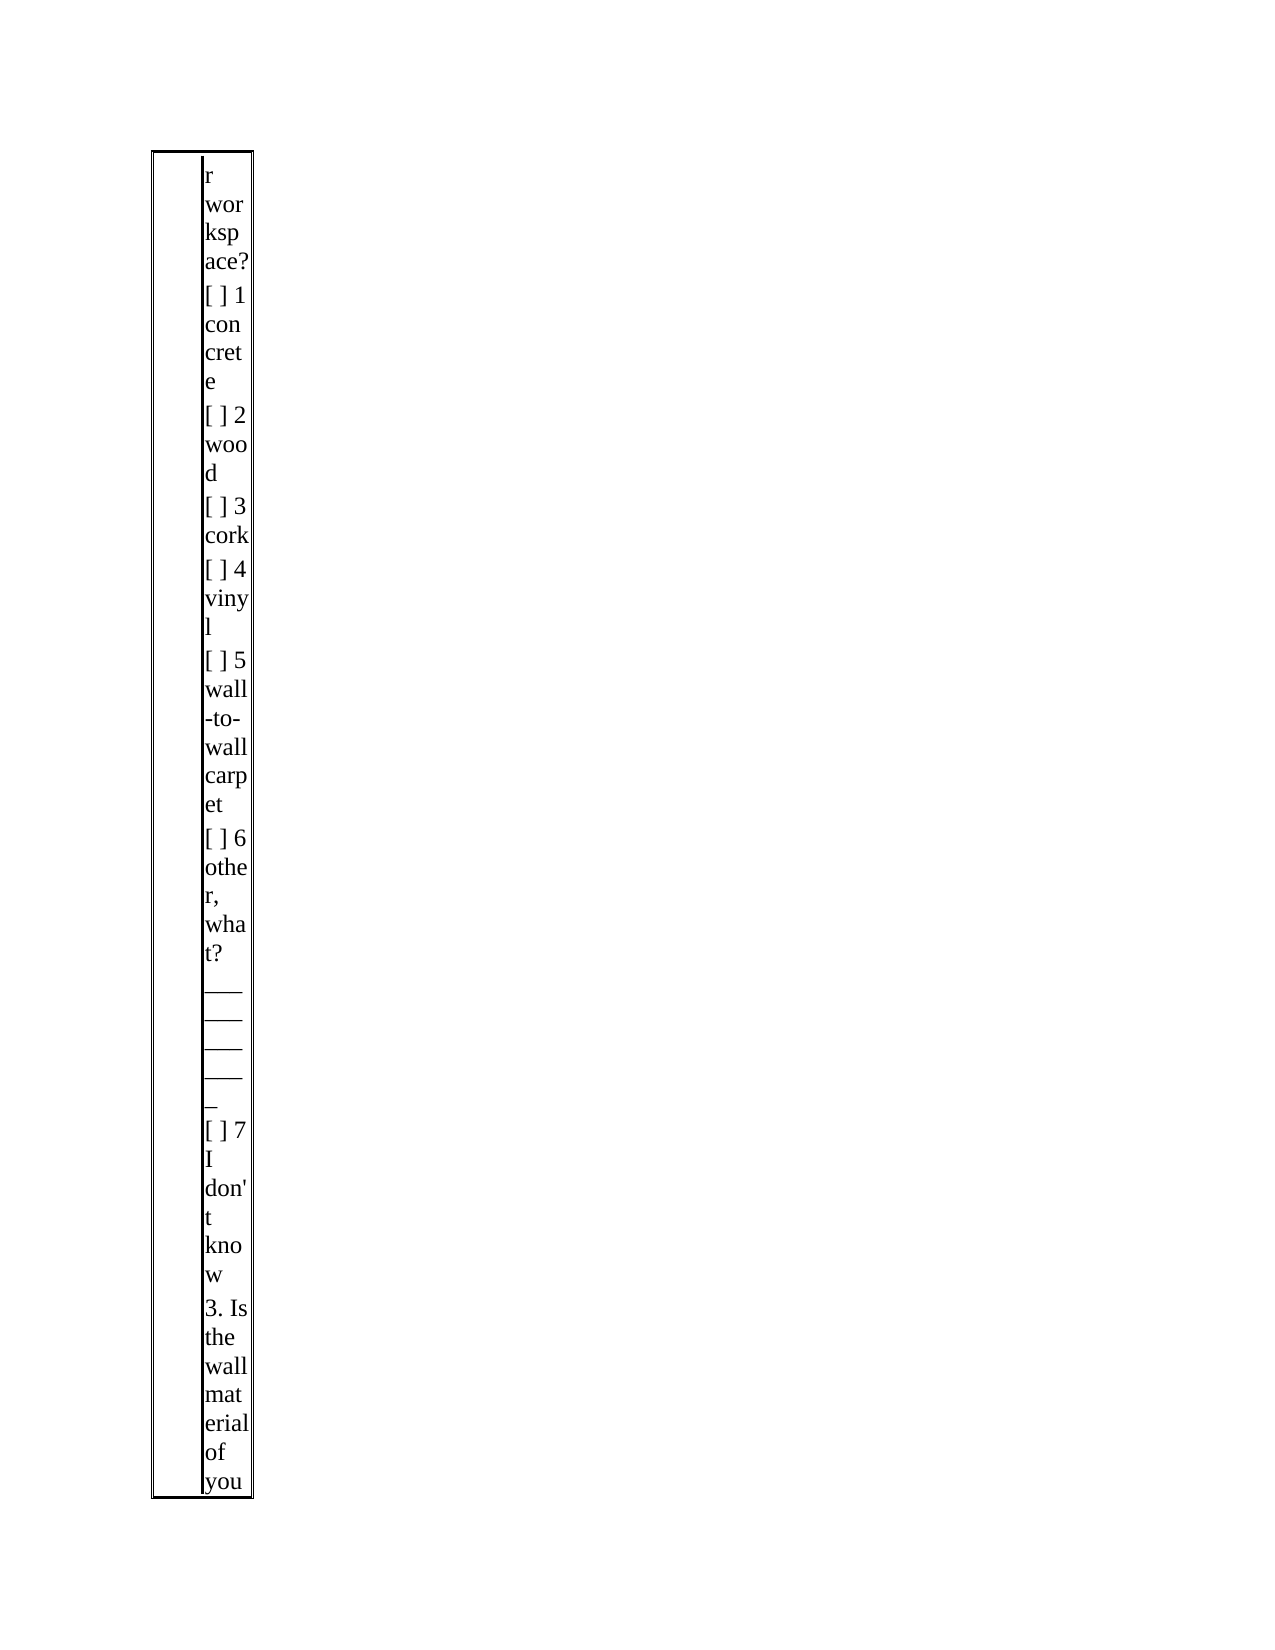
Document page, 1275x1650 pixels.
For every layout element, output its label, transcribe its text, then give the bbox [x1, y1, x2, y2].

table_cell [202, 153, 251, 1496]
table_cell Protocol: [154, 153, 202, 1496]
